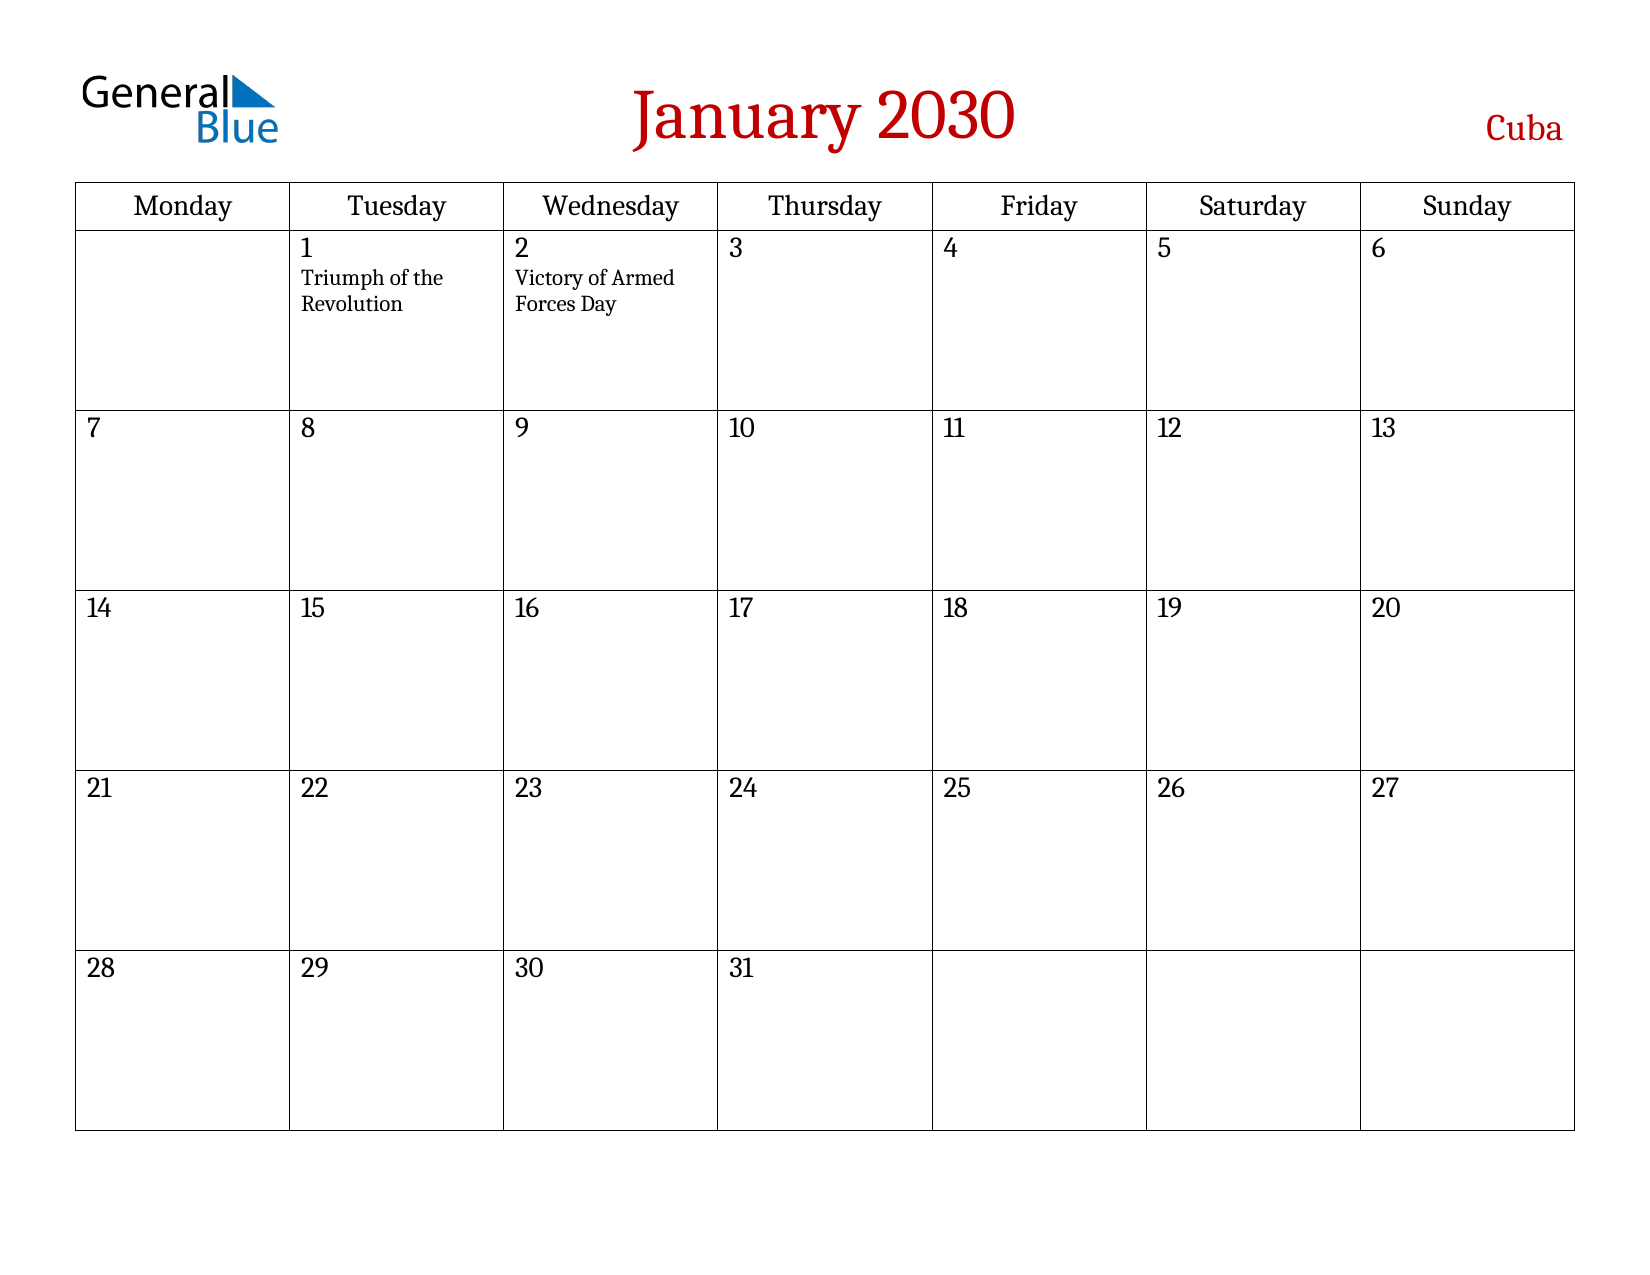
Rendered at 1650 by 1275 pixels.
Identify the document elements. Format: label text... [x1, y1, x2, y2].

table_cell Victory of Armed Forces Day [504, 265, 717, 410]
table_cell Saturday [1147, 183, 1360, 230]
table_cell 4 [933, 231, 1146, 264]
table_cell 22 [290, 771, 503, 805]
table_cell [1361, 265, 1574, 410]
table_cell Wednesday [504, 183, 717, 230]
table_cell [1147, 445, 1360, 590]
table_cell [933, 445, 1146, 590]
table_cell [933, 625, 1146, 770]
table_cell [1147, 951, 1360, 985]
table_cell 31 [718, 951, 932, 985]
table_cell [718, 805, 932, 950]
table_cell 26 [1147, 771, 1360, 805]
table_cell 6 [1361, 231, 1574, 264]
table_cell Sunday [1361, 183, 1574, 230]
table_cell [933, 985, 1146, 1130]
table_cell 18 [933, 591, 1146, 625]
table_cell [290, 445, 503, 590]
table_cell Thursday [718, 183, 932, 230]
table_cell 10 [718, 411, 932, 444]
table_cell [933, 951, 1146, 985]
table_cell 27 [1361, 771, 1574, 805]
table_cell 3 [718, 231, 932, 264]
table_cell 30 [504, 951, 717, 985]
table_cell [76, 445, 289, 590]
table_cell 15 [290, 591, 503, 625]
table_cell Friday [933, 183, 1146, 230]
table_cell [76, 265, 289, 410]
table_cell 2 [504, 231, 717, 264]
table_cell Triumph of the Revolution [290, 265, 503, 410]
table_cell [76, 805, 289, 950]
table_cell 24 [718, 771, 932, 805]
table_cell [76, 985, 289, 1130]
table_cell [718, 445, 932, 590]
table_cell [504, 985, 717, 1130]
table_header [76, 75, 503, 182]
table_cell [504, 805, 717, 950]
table_cell [1361, 951, 1574, 985]
table_cell [718, 265, 932, 410]
table_cell 16 [504, 591, 717, 625]
table_cell 29 [290, 951, 503, 985]
table_cell [76, 625, 289, 770]
table_cell 20 [1361, 591, 1574, 625]
table_cell 13 [1361, 411, 1574, 444]
table_cell [1361, 445, 1574, 590]
table_header Cuba [1146, 75, 1574, 182]
table_cell 11 [933, 411, 1146, 444]
table_cell 14 [76, 591, 289, 625]
table_cell [1361, 625, 1574, 770]
table_cell [504, 445, 717, 590]
picture [82, 75, 278, 143]
table_cell Tuesday [290, 183, 503, 230]
table_cell [1361, 805, 1574, 950]
table_cell [290, 805, 503, 950]
table_cell 28 [76, 951, 289, 985]
table_cell [1147, 625, 1360, 770]
table_cell 1 [290, 231, 503, 264]
table_cell 7 [76, 411, 289, 444]
table_cell [290, 985, 503, 1130]
table_cell [718, 625, 932, 770]
table_cell 23 [504, 771, 717, 805]
table_cell [933, 805, 1146, 950]
table_header January 2030 [504, 75, 1146, 182]
table_cell 8 [290, 411, 503, 444]
table_cell [1147, 265, 1360, 410]
table_cell [290, 625, 503, 770]
table_cell 21 [76, 771, 289, 805]
table_cell 19 [1147, 591, 1360, 625]
table_cell 17 [718, 591, 932, 625]
table_cell Monday [76, 183, 289, 230]
table_cell 12 [1147, 411, 1360, 444]
table_cell 5 [1147, 231, 1360, 264]
table_cell [504, 625, 717, 770]
table_cell [76, 231, 289, 264]
table_cell [718, 985, 932, 1130]
table_cell [1147, 805, 1360, 950]
table_cell [933, 265, 1146, 410]
table_cell 25 [933, 771, 1146, 805]
table_cell [1147, 985, 1360, 1130]
table_cell [1361, 985, 1574, 1130]
table_cell 9 [504, 411, 717, 444]
